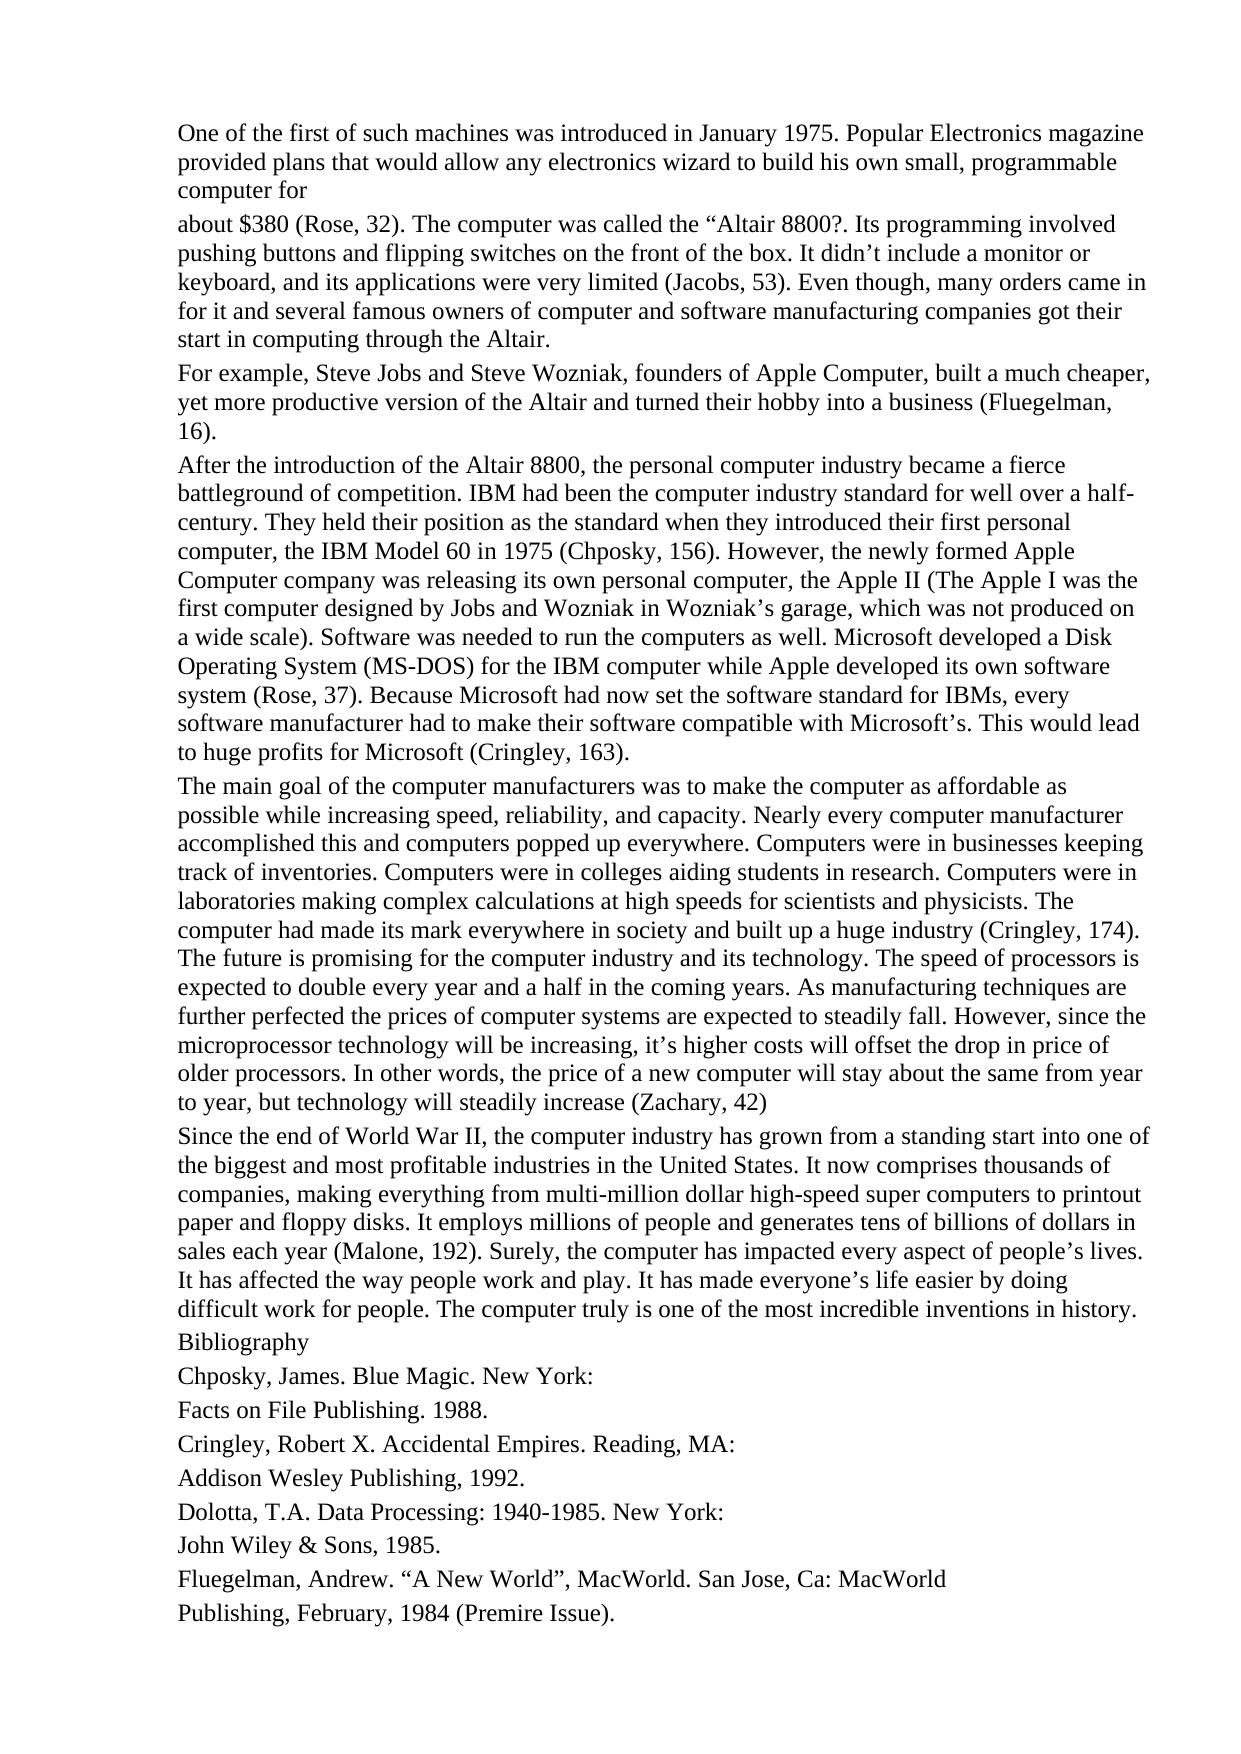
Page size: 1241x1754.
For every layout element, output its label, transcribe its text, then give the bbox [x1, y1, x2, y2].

text John Wiley & Sons, 1985. [177, 1531, 1152, 1559]
text Since the end of World War II, the computer industry has grown from a standing start into one of the biggest and most profitable industries in the United States. It now comprises thousands of companies, making everything from multi-million dollar high-speed super computers to printout paper and floppy disks. It employs millions of people and generates tens of billions of dollars in sales each year (Malone, 192). Surely, the computer has impacted every aspect of people’s lives. It has affected the way people work and play. It has made everyone’s life easier by doing difficult work for people. The computer truly is one of the most incredible inventions in history. [177, 1121, 1152, 1322]
text about $380 (Rose, 32). The computer was called the “Altair 8800?. Its programming involved pushing buttons and flipping switches on the front of the box. It didn’t include a monitor or keyboard, and its applications were very limited (Jacobs, 53). Even though, many orders came in for it and several famous owners of computer and software manufacturing companies got their start in computing through the Altair. [177, 209, 1152, 353]
text Addison Wesley Publishing, 1992. [177, 1463, 1152, 1492]
text Cringley, Robert X. Accidental Empires. Reading, MA: [177, 1429, 1152, 1458]
text One of the first of such machines was introduced in January 1975. Popular Electronics magazine provided plans that would allow any electronics wizard to build his own small, programmable computer for [177, 118, 1152, 204]
text Facts on File Publishing. 1988. [177, 1395, 1152, 1424]
text The main goal of the computer manufacturers was to make the computer as affordable as possible while increasing speed, reliability, and capacity. Nearly every computer manufacturer accomplished this and computers popped up everywhere. Computers were in businesses keeping track of inventories. Computers were in colleges aiding students in research. Computers were in laboratories making complex calculations at high speeds for scientists and physicists. The computer had made its mark everywhere in society and built up a huge industry (Cringley, 174). The future is promising for the computer industry and its technology. The speed of processors is expected to double every year and a half in the coming years. As manufacturing techniques are further perfected the prices of computer systems are expected to steadily fall. However, since the microprocessor technology will be increasing, it’s higher costs will offset the drop in price of older processors. In other words, the price of a new computer will stay about the same from year to year, but technology will steadily increase (Zachary, 42) [177, 771, 1152, 1116]
text For example, Steve Jobs and Steve Wozniak, founders of Apple Computer, built a much cheaper, yet more productive version of the Altair and turned their hobby into a business (Fluegelman, 16). [177, 358, 1152, 444]
text Fluegelman, Andrew. “A New World”, MacWorld. San Jose, Ca: MacWorld [177, 1564, 1152, 1593]
text Dolotta, T.A. Data Processing: 1940-1985. New York: [177, 1497, 1152, 1526]
text Publishing, February, 1984 (Premire Issue). [177, 1598, 1152, 1627]
text Bibliography [177, 1327, 1152, 1356]
text Chposky, James. Blue Magic. New York: [177, 1361, 1152, 1390]
text After the introduction of the Altair 8800, the personal computer industry became a fierce battleground of competition. IBM had been the computer industry standard for well over a half-century. They held their position as the standard when they introduced their first personal computer, the IBM Model 60 in 1975 (Chposky, 156). However, the newly formed Apple Computer company was releasing its own personal computer, the Apple II (The Apple I was the first computer designed by Jobs and Wozniak in Wozniak’s garage, which was not produced on a wide scale). Software was needed to run the computers as well. Microsoft developed a Disk Operating System (MS-DOS) for the IBM computer while Apple developed its own software system (Rose, 37). Because Microsoft had now set the software standard for IBMs, every software manufacturer had to make their software compatible with Microsoft’s. This would lead to huge profits for Microsoft (Cringley, 163). [177, 450, 1152, 766]
